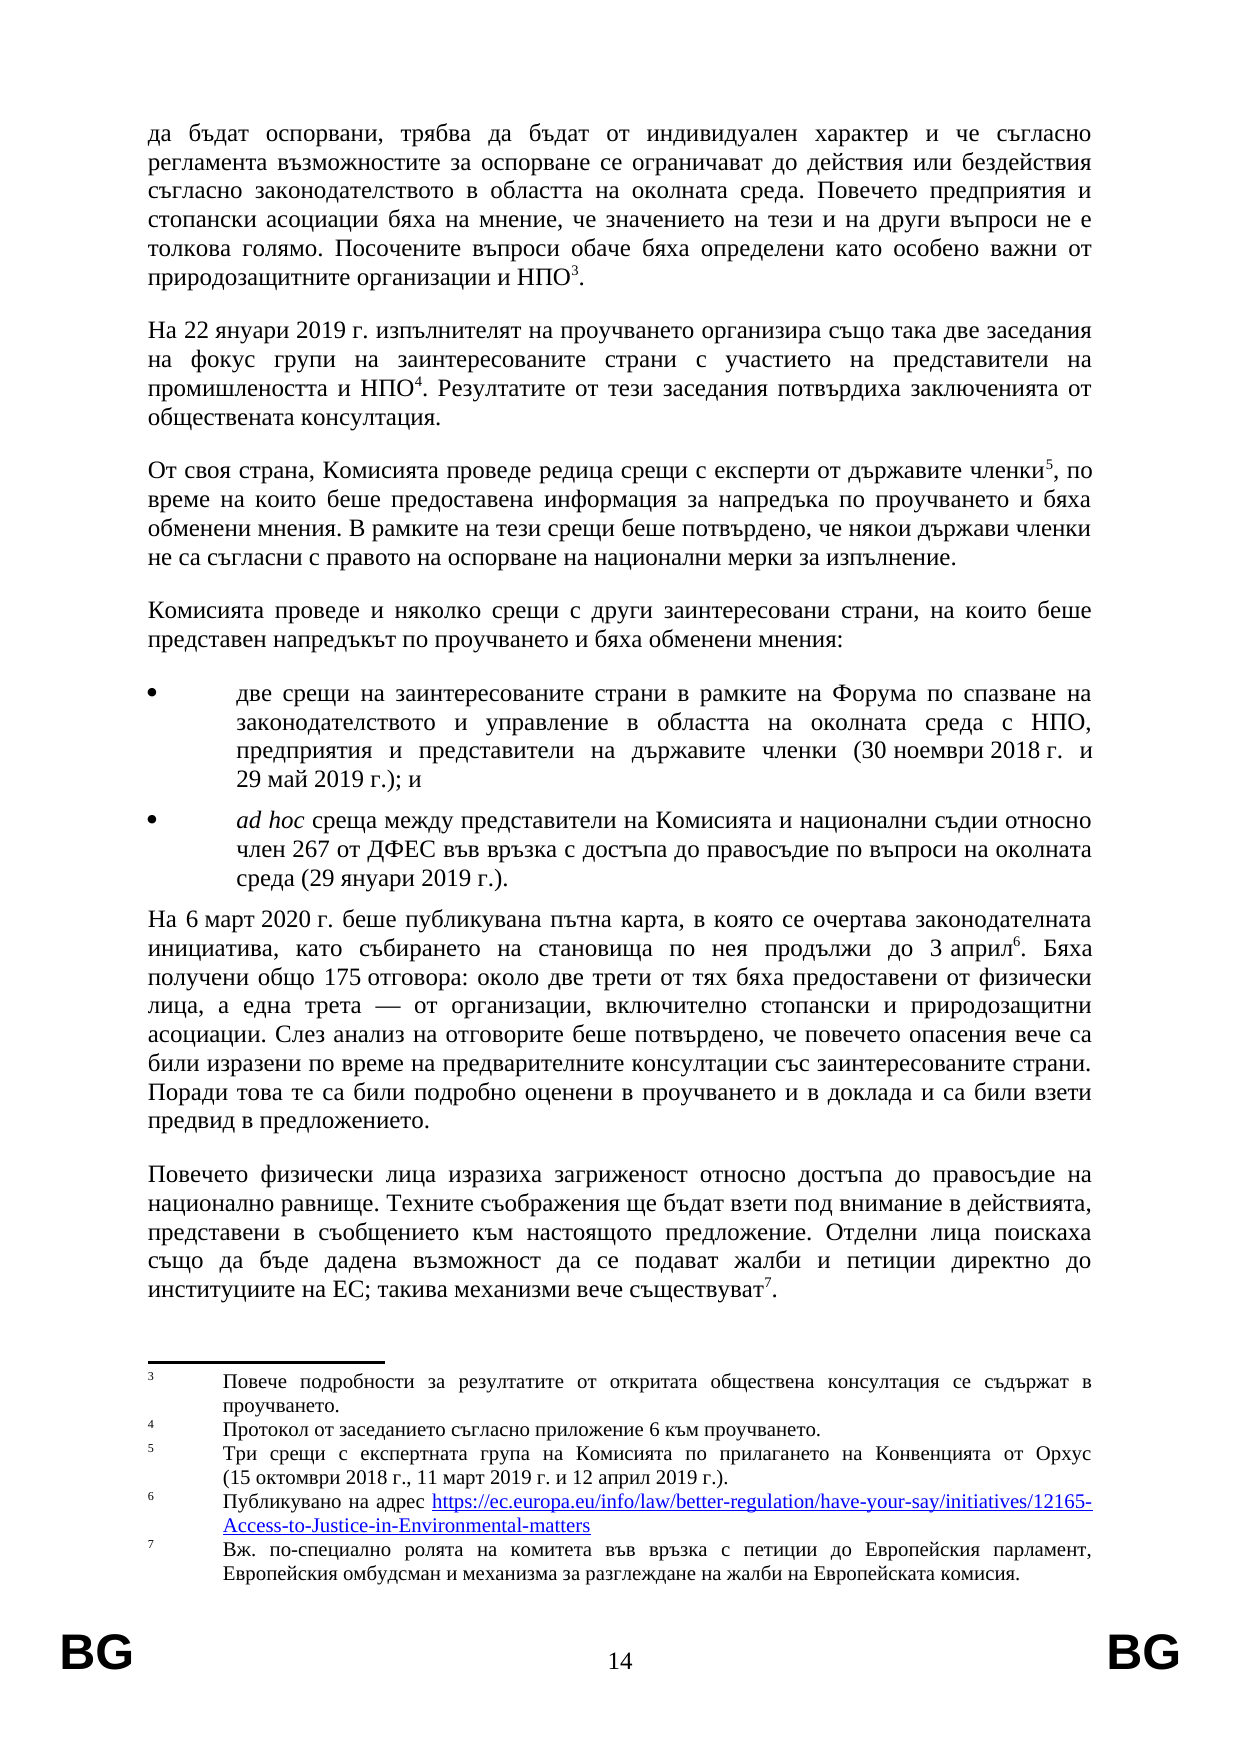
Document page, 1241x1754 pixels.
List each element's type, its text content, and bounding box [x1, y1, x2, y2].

text Комисията проведе и няколко срещи с други заинтересовани страни, на които беше представен напредъкът по проучването и бяха обменени мнения: [148, 596, 1093, 653]
text Повечето физически лица изразиха загриженост относно достъпа до правосъдие на национално равнище. Техните съображения ще бъдат взети под внимание в действията, представени в съобщението към настоящото предложение. Отделни лица поискаха също да бъде дадена възможност да се подават жалби и петиции директно до институциите на ЕС; такива механизми вече съществуват. [148, 1159, 1093, 1303]
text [148, 118, 1093, 291]
text ad hoc среща между представители на Комисията и национални съдии относно член 267 от ДФЕС във връзка с достъпа до правосъдие по въпроси на околната среда (29 януари 2019 г.). [148, 806, 1093, 892]
text две срещи на заинтересованите страни в рамките на Форума по спазване на законодателството и управление в областта на околната среда с НПО, предприятия и представители на държавите членки (30 ноември 2018 г. и 29 май 2019 г.); и [148, 678, 1093, 793]
text На 22 януари 2019 г. изпълнителят на проучването организира също така две заседания на фокус групи на заинтересованите страни с участието на представители на промишлеността и НПО. Резултатите от тези заседания потвърдиха заключенията от обществената консултация. [148, 316, 1093, 431]
text От своя страна, Комисията проведе редица срещи с експерти от държавите членки, по време на които беше предоставена информация за напредъка по проучването и бяха обменени мнения. В рамките на тези срещи беше потвърдено, че някои държави членки не са съгласни с правото на оспорване на национални мерки за изпълнение. [148, 456, 1093, 571]
text На 6 март 2020 г. беше публикувана пътна карта, в която се очертава законодателната инициатива, като събирането на становища по нея продължи до 3 април. Бяха получени общо 175 отговора: около две трети от тях бяха предоставени от физически лица, а една трета — от организации, включително стопански и природозащитни асоциации. Слез анализ на отговорите беше потвърдено, че повечето опасения вече са били изразени по време на предварителните консултации със заинтересованите страни. Поради това те са били подробно оценени в проучването и в доклада и са били взети предвид в предложението. [148, 904, 1093, 1134]
